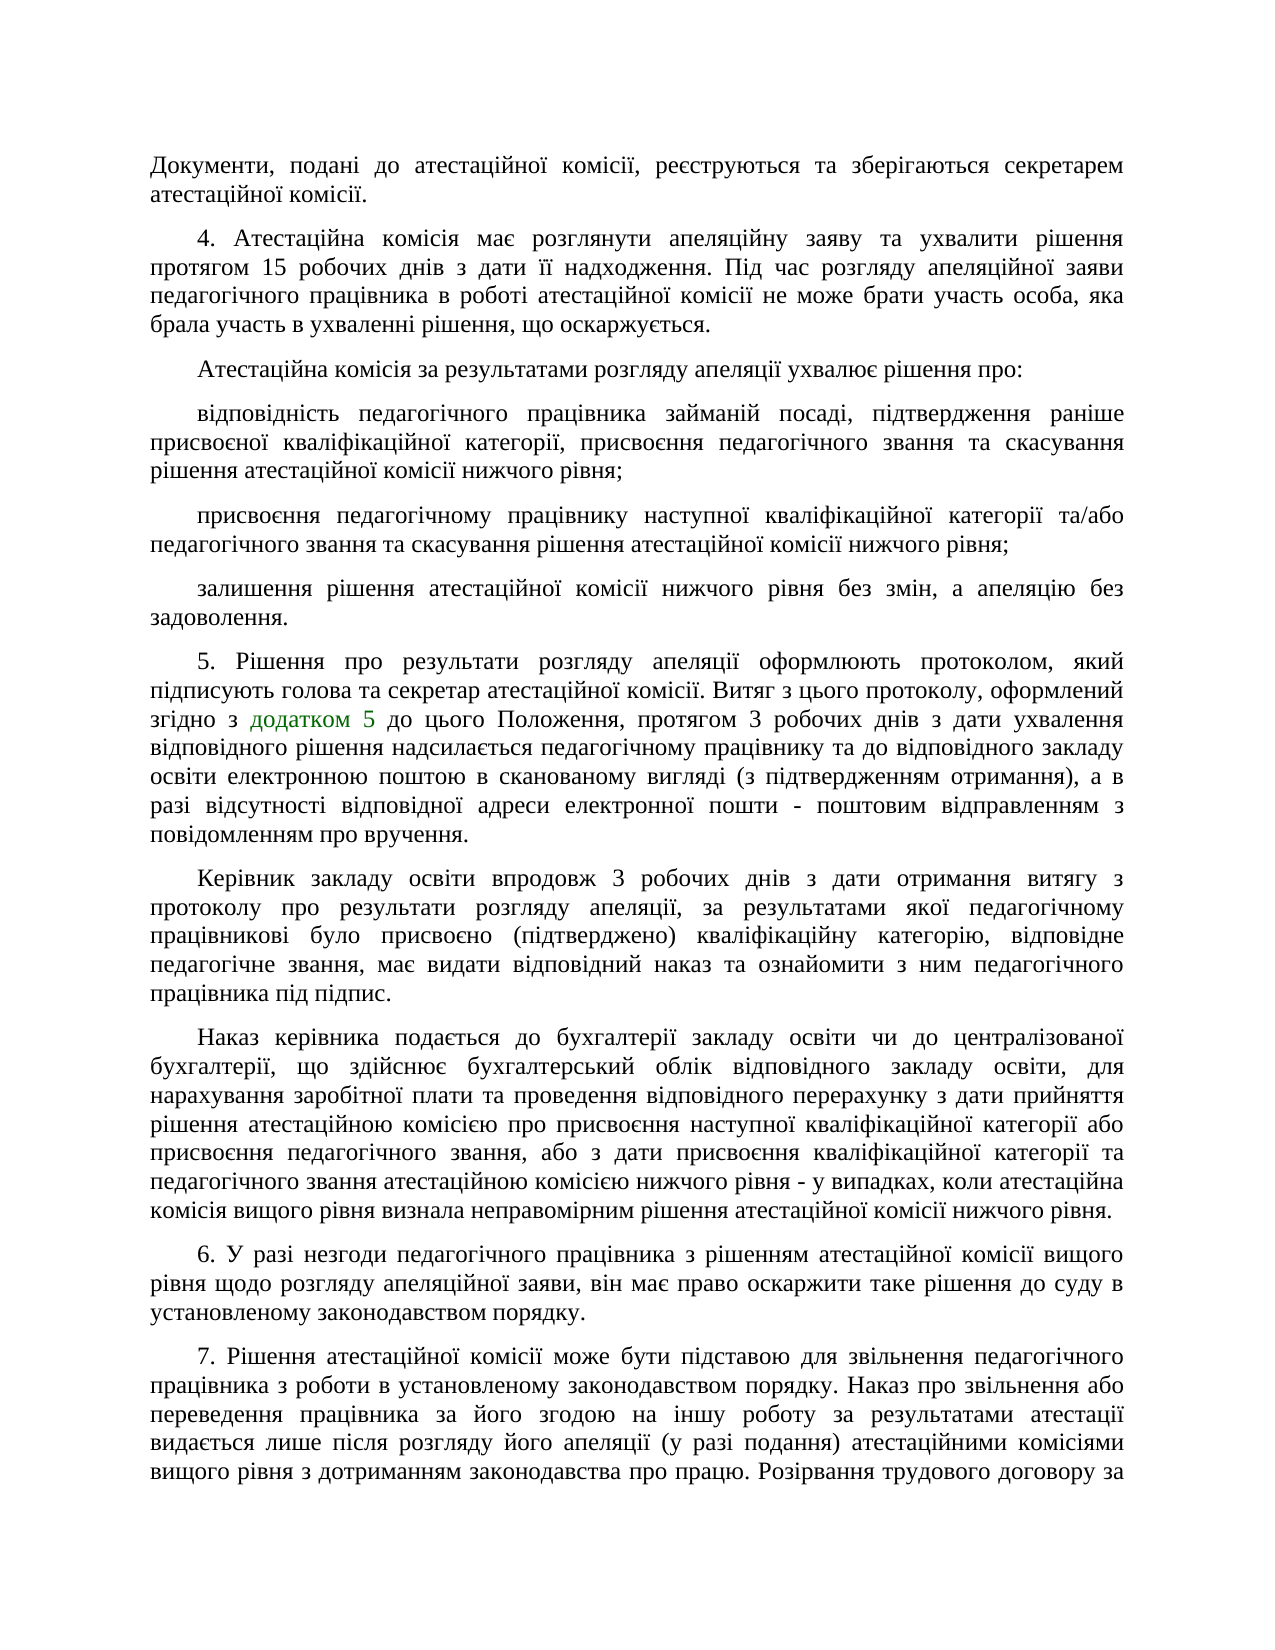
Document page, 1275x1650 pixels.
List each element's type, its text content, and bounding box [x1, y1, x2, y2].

text Керівник закладу освіти впродовж 3 робочих днів з дати отримання витягу з протоколу про результати розгляду апеляції, за результатами якої педагогічному працівникові було присвоєно (підтверджено) кваліфікаційну категорію, відповідне педагогічне звання, має видати відповідний наказ та ознайомити з ним педагогічного працівника під підпис. [150, 863, 1125, 1007]
text 5. Рішення про результати розгляду апеляції оформлюють протоколом, який підписують голова та секретар атестаційної комісії. Витяг з цього протоколу, оформлений згідно з додатком 5 до цього Положення, протягом 3 робочих днів з дати ухвалення відповідного рішення надсилається педагогічному працівнику та до відповідного закладу освіти електронною поштою в сканованому вигляді (з підтвердженням отримання), а в разі відсутності відповідної адреси електронної пошти - поштовим відправленням з повідомленням про вручення. [150, 646, 1125, 847]
text залишення рішення атестаційної комісії нижчого рівня без змін, а апеляцію без задоволення. [150, 573, 1125, 631]
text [150, 150, 1125, 207]
text присвоєння педагогічному працівнику наступної кваліфікаційної категорії та/або педагогічного звання та скасування рішення атестаційної комісії нижчого рівня; [150, 500, 1125, 557]
text Атестаційна комісія за результатами розгляду апеляції ухвалює рішення про: [150, 354, 1125, 382]
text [150, 1341, 1125, 1485]
text відповідність педагогічного працівника займаній посаді, підтвердження раніше присвоєної кваліфікаційної категорії, присвоєння педагогічного звання та скасування рішення атестаційної комісії нижчого рівня; [150, 398, 1125, 484]
text 4. Атестаційна комісія має розглянути апеляційну заяву та ухвалити рішення протягом 15 робочих днів з дати її надходження. Під час розгляду апеляційної заяви педагогічного працівника в роботі атестаційної комісії не може брати участь особа, яка брала участь в ухваленні рішення, що оскаржується. [150, 223, 1125, 338]
text 6. У разі незгоди педагогічного працівника з рішенням атестаційної комісії вищого рівня щодо розгляду апеляційної заяви, він має право оскаржити таке рішення до суду в установленому законодавством порядку. [150, 1239, 1125, 1326]
text Наказ керівника подається до бухгалтерії закладу освіти чи до централізованої бухгалтерії, що здійснює бухгалтерський облік відповідного закладу освіти, для нарахування заробітної плати та проведення відповідного перерахунку з дати прийняття рішення атестаційною комісією про присвоєння наступної кваліфікаційної категорії або присвоєння педагогічного звання, або з дати присвоєння кваліфікаційної категорії та педагогічного звання атестаційною комісією нижчого рівня - у випадках, коли атестаційна комісія вищого рівня визнала неправомірним рішення атестаційної комісії нижчого рівня. [150, 1022, 1125, 1224]
